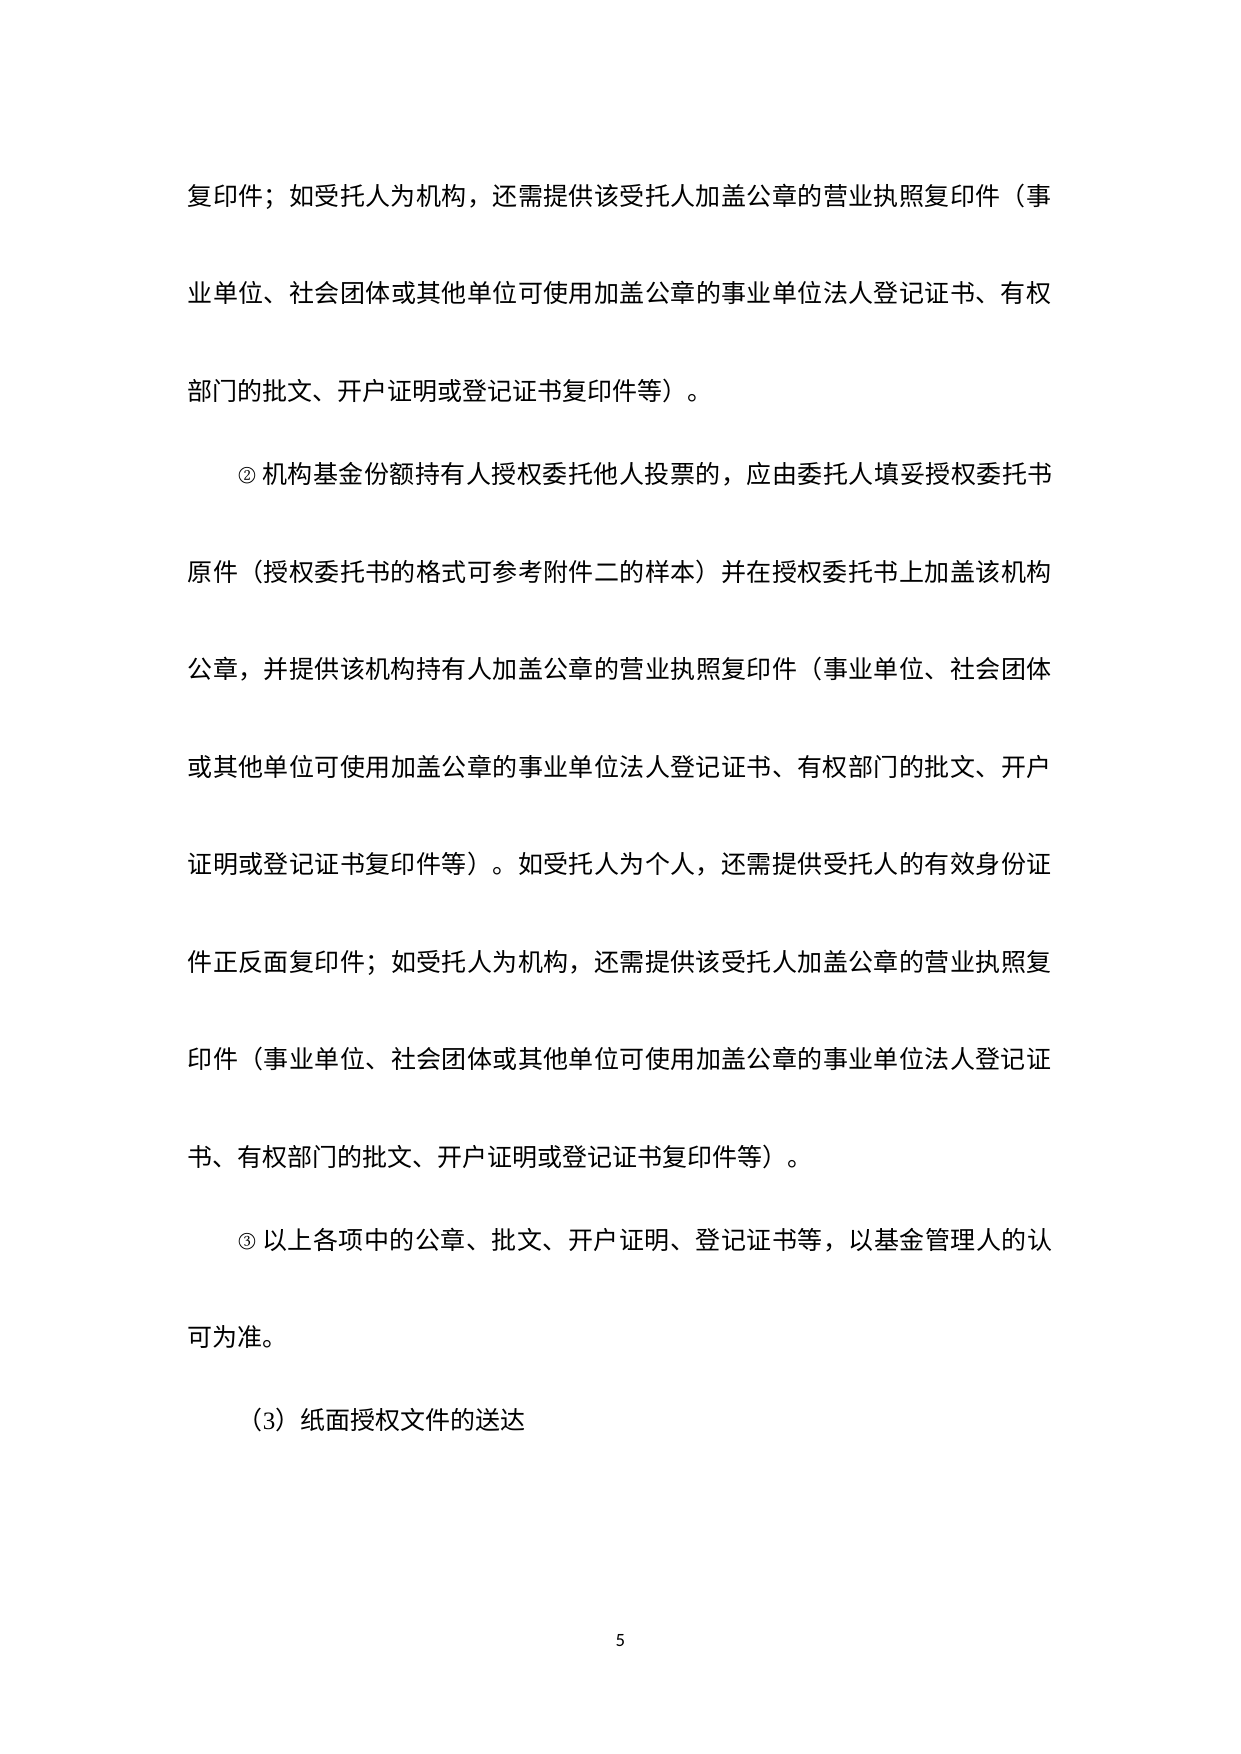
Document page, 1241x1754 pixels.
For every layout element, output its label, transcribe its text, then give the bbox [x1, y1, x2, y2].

text （3）纸面授权文件的送达 [187, 1386, 1053, 1451]
text ③以上各项中的公章、批文、开户证明、登记证书等，以基金管理人的认可为准。 [187, 1206, 1053, 1368]
text ②机构基金份额持有人授权委托他人投票的，应由委托人填妥授权委托书原件（授权委托书的格式可参考附件二的样本）并在授权委托书上加盖该机构公章，并提供该机构持有人加盖公章的营业执照复印件（事业单位、社会团体或其他单位可使用加盖公章的事业单位法人登记证书、有权部门的批文、开户证明或登记证书复印件等）。如受托人为个人，还需提供受托人的有效身份证件正反面复印件；如受托人为机构，还需提供该受托人加盖公章的营业执照复印件（事业单位、社会团体或其他单位可使用加盖公章的事业单位法人登记证书、有权部门的批文、开户证明或登记证书复印件等）。 [187, 440, 1053, 1188]
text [187, 162, 1053, 422]
